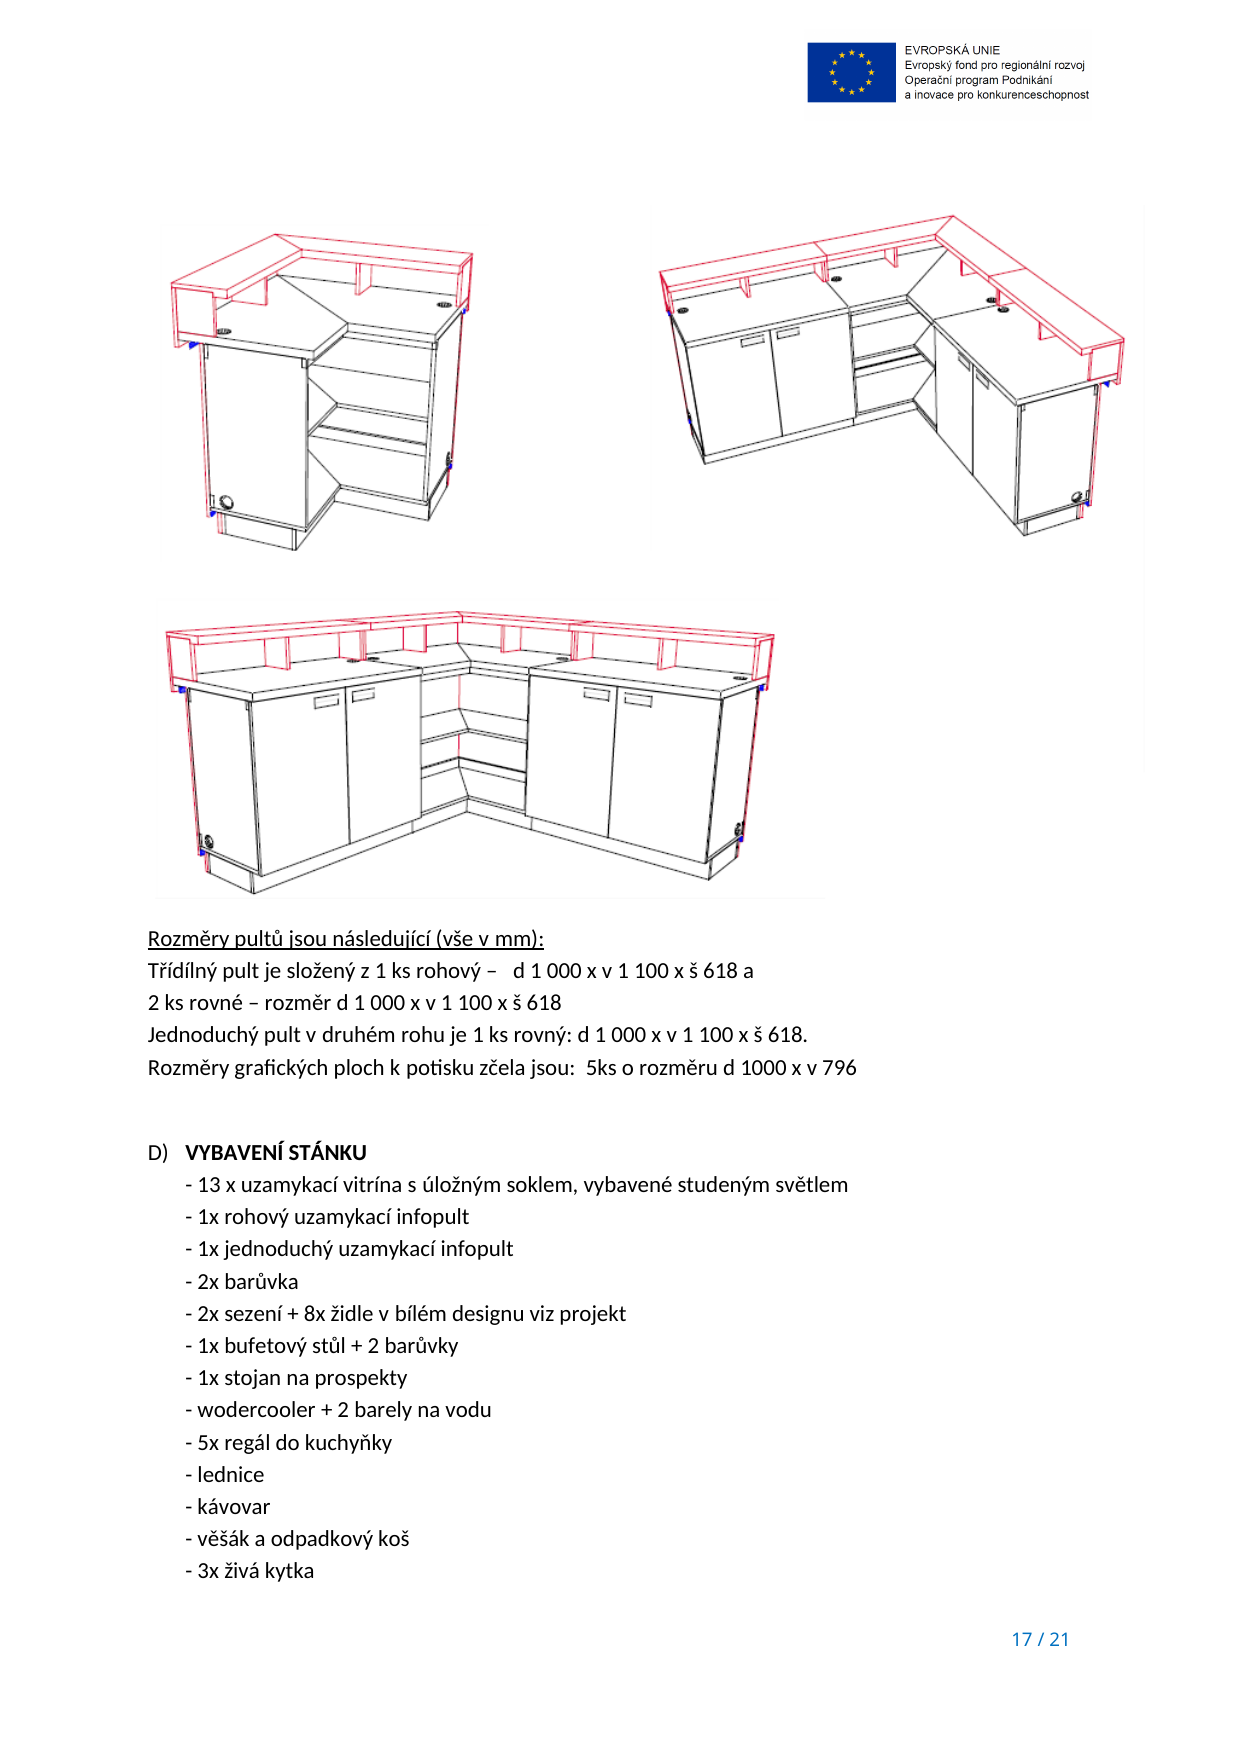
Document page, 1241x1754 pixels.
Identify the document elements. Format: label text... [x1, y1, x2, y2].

list - 1x jednoduchý uzamykací infopult [185, 1234, 1092, 1263]
list - 1x rohový uzamykací infopult [185, 1202, 1092, 1230]
list - kávovar [185, 1492, 1092, 1520]
list - wodercooler + 2 barely na vodu [185, 1396, 1092, 1423]
list VYBAVENÍ STÁNKU [148, 1138, 1092, 1166]
list - 2x sezení + 8x židle v bílém designu viz projekt [185, 1299, 1092, 1327]
list - 13 x uzamykací vitrína s úložným soklem, vybavené studeným světlem [185, 1170, 1092, 1198]
text 2 ks rovné – rozměr d 1 000 x v 1 100 x š 618 [148, 988, 1092, 1016]
text Rozměry pultů jsou následující (vše v mm): [148, 924, 1092, 952]
text Jednoduchý pult v druhém rohu je 1 ks rovný: d 1 000 x v 1 100 x š 618. [148, 1021, 1092, 1049]
text Rozměry grafických ploch k potisku zčela jsou: 5ks o rozměru d 1000 x v 796 [148, 1053, 1092, 1081]
picture [803, 29, 1093, 121]
list - 5x regál do kuchyňky [185, 1428, 1092, 1456]
picture [147, 205, 1145, 899]
list - 1x stojan na prospekty [185, 1363, 1092, 1391]
text Třídílný pult je složený z 1 ks rohový – d 1 000 x v 1 100 x š 618 a [148, 956, 1092, 984]
list - 1x bufetový stůl + 2 barůvky [185, 1331, 1092, 1359]
list - lednice [185, 1460, 1092, 1488]
list - věšák a odpadkový koš [185, 1524, 1092, 1552]
list - 3x živá kytka [185, 1556, 1092, 1584]
list - 2x barůvka [185, 1267, 1092, 1295]
